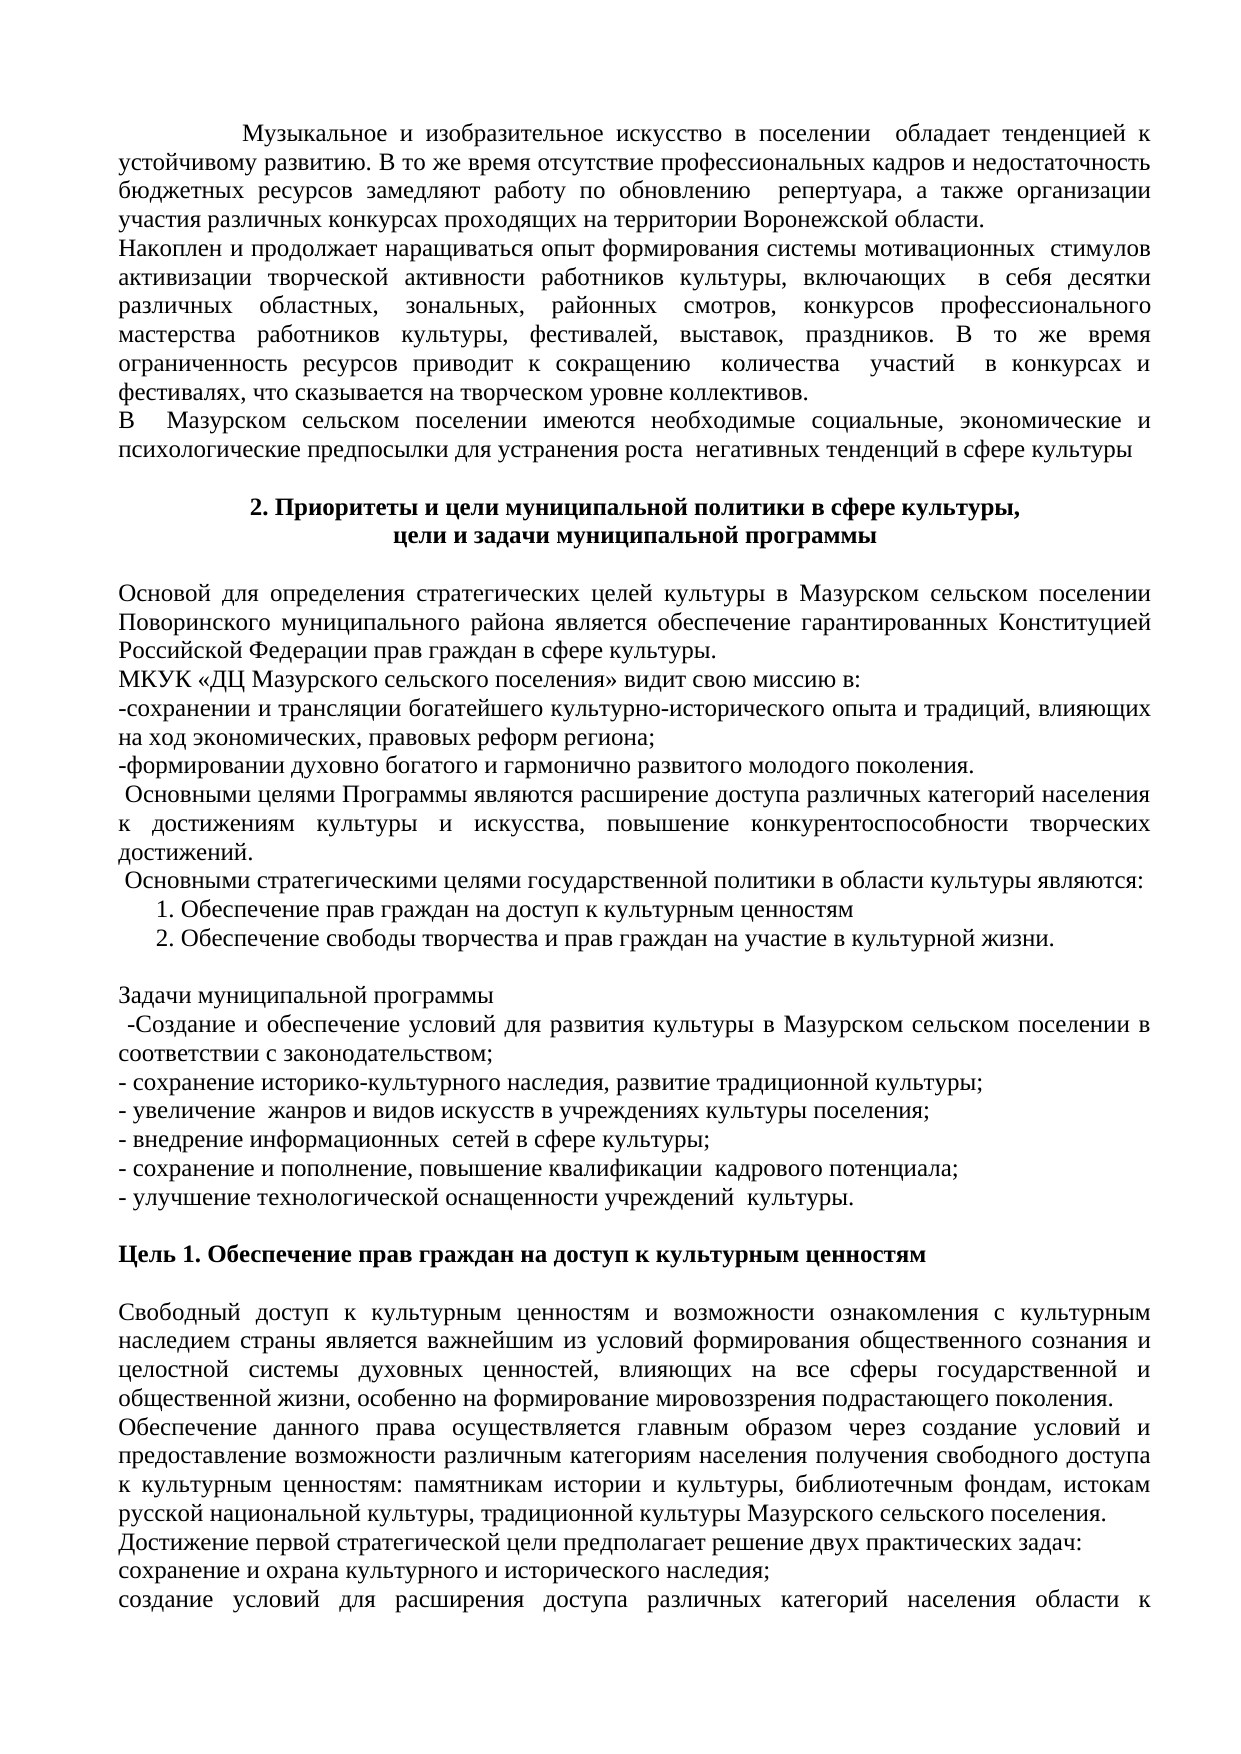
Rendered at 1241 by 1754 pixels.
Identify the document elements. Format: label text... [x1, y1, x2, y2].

text - сохранение историко-культурного наследия, развитие традиционной культуры; [118, 1067, 1152, 1096]
text Основными целями Программы являются расширение доступа различных категорий населения к достижениям культуры и искусства, повышение конкурентоспособности творческих достижений. [118, 779, 1152, 866]
text 2. Приоритеты и цели муниципальной политики в сфере культуры, [118, 492, 1152, 521]
text -сохранении и трансляции богатейшего культурно-исторического опыта и традиций, влияющих на ход экономических, правовых реформ региона; [118, 693, 1152, 751]
text Накоплен и продолжает наращиваться опыт формирования системы мотивационных стимулов активизации творческой активности работников культуры, включающих в себя десятки различных областных, зональных, районных смотров, конкурсов профессионального мастерства работников культуры, фестивалей, выставок, праздников. В то же время ограниченность ресурсов приводит к сокращению количества участий в конкурсах и фестивалях, что сказывается на творческом уровне коллективов. [118, 233, 1152, 406]
text - улучшение технологической оснащенности учреждений культуры. [118, 1182, 1152, 1211]
text - сохранение и пополнение, повышение квалификации кадрового потенциала; [118, 1153, 1152, 1182]
text Обеспечение данного права осуществляется главным образом через создание условий и предоставление возможности различным категориям населения получения свободного доступа к культурным ценностям: памятникам истории и культуры, библиотечным фондам, истокам русской национальной культуры, традиционной культуры Мазурского сельского поселения. [118, 1412, 1152, 1527]
text Основными стратегическими целями государственной политики в области культуры являются: [118, 866, 1152, 894]
text -формировании духовно богатого и гармонично развитого молодого поколения. [118, 751, 1152, 779]
text сохранение и охрана культурного и исторического наследия; [118, 1556, 1152, 1584]
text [118, 1584, 1152, 1613]
text Музыкальное и изобразительное искусство в поселении обладает тенденцией к устойчивому развитию. В то же время отсутствие профессиональных кадров и недостаточность бюджетных ресурсов замедляют работу по обновлению репертуара, а также организации участия различных конкурсах проходящих на территории Воронежской области. [118, 118, 1152, 233]
text - внедрение информационных сетей в сфере культуры; [118, 1124, 1152, 1153]
text Цель 1. Обеспечение прав граждан на доступ к культурным ценностям [118, 1239, 1152, 1268]
text 1. Обеспечение прав граждан на доступ к культурным ценностям [118, 894, 1152, 923]
text МКУК «ДЦ Мазурского сельского поселения» видит свою миссию в: [118, 664, 1152, 693]
text Основой для определения стратегических целей культуры в Мазурском сельском поселении Поворинского муниципального района является обеспечение гарантированных Конституцией Российской Федерации прав граждан в сфере культуры. [118, 578, 1152, 664]
text Достижение первой стратегической цели предполагает решение двух практических задач: [118, 1527, 1152, 1556]
text цели и задачи муниципальной программы [118, 521, 1152, 549]
text Задачи муниципальной программы [118, 981, 1152, 1009]
text Свободный доступ к культурным ценностям и возможности ознакомления с культурным наследием страны является важнейшим из условий формирования общественного сознания и целостной системы духовных ценностей, влияющих на все сферы государственной и общественной жизни, особенно на формирование мировоззрения подрастающего поколения. [118, 1297, 1152, 1412]
text В Мазурском сельском поселении имеются необходимые социальные, экономические и психологические предпосылки для устранения роста негативных тенденций в сфере культуры [118, 406, 1152, 463]
text 2. Обеспечение свободы творчества и прав граждан на участие в культурной жизни. [118, 923, 1152, 952]
text - увеличение жанров и видов искусств в учреждениях культуры поселения; [118, 1096, 1152, 1124]
text -Создание и обеспечение условий для развития культуры в Мазурском сельском поселении в соответствии с законодательством; [118, 1009, 1152, 1067]
